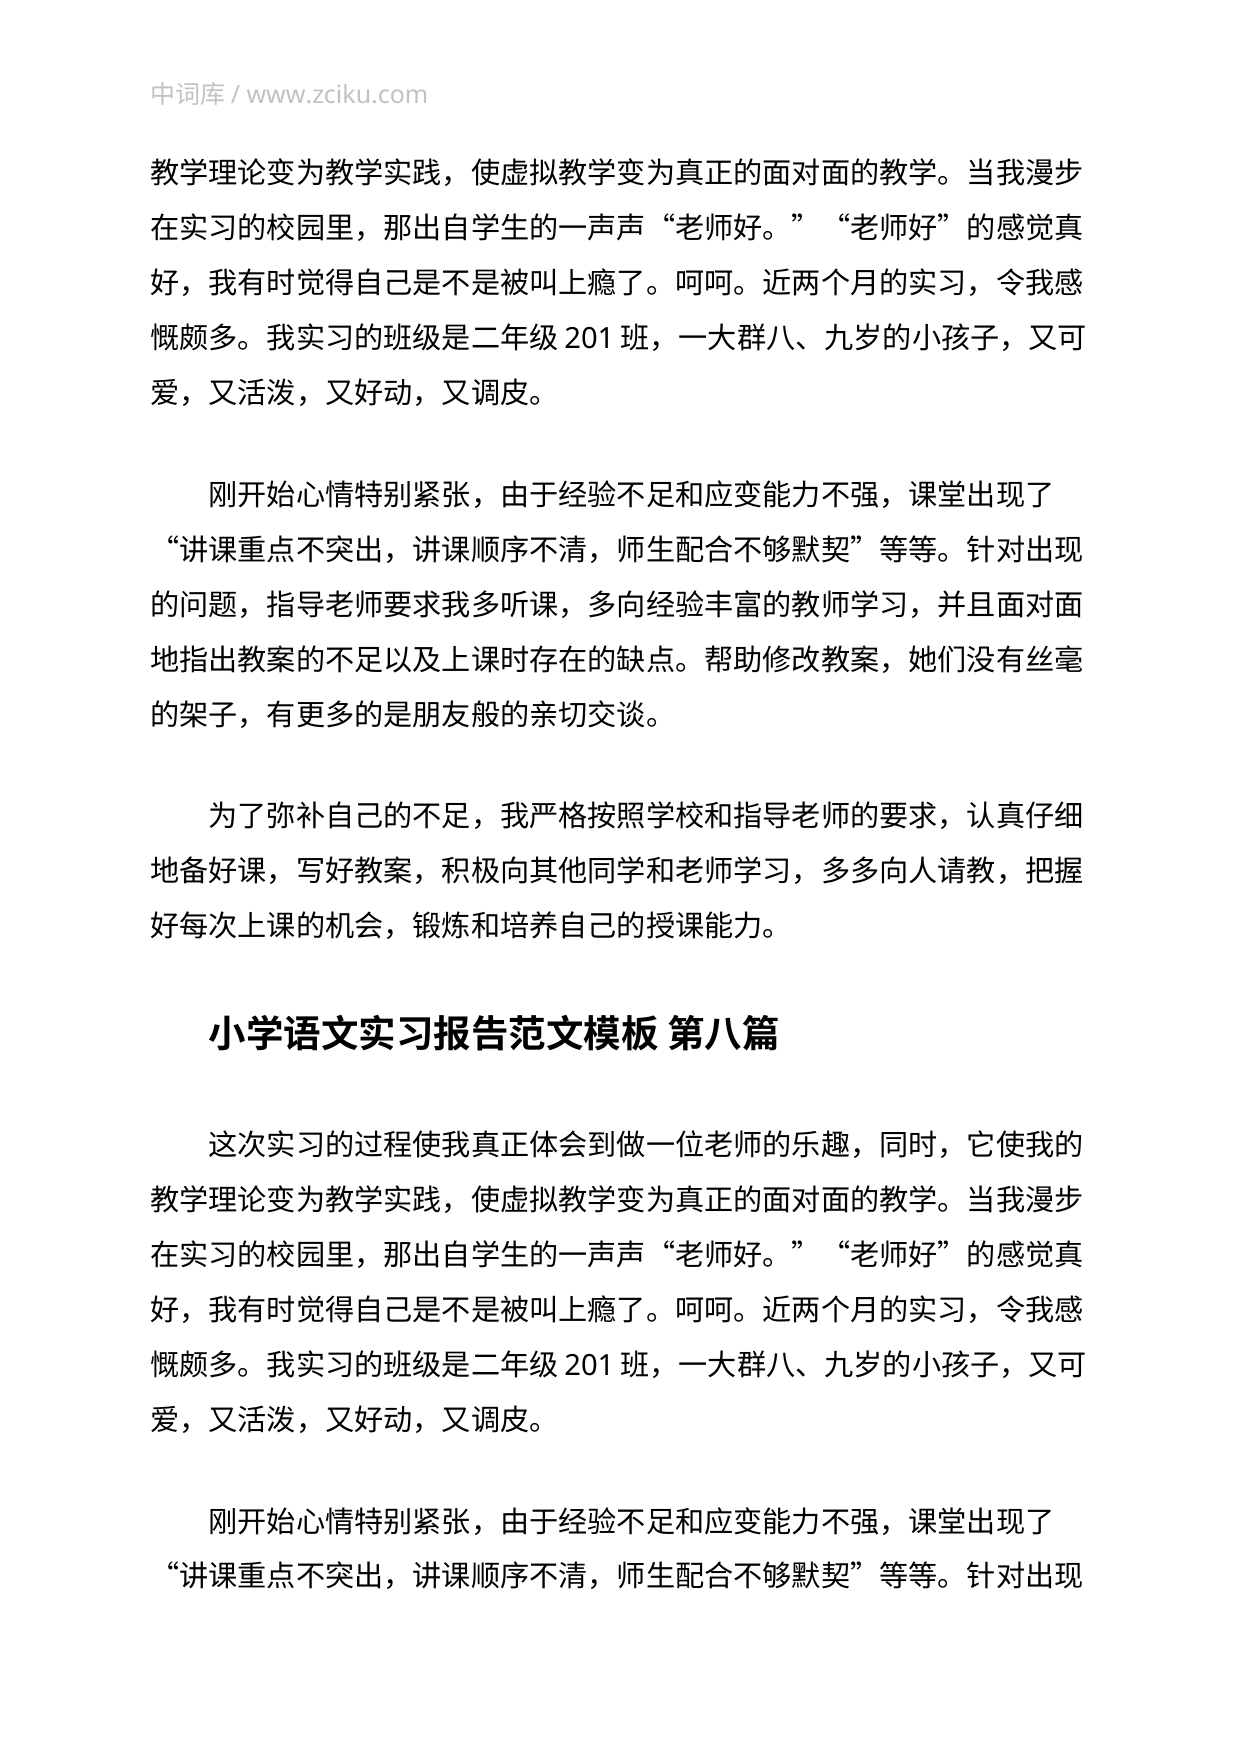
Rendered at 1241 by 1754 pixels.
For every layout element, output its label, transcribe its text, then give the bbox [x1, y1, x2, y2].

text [150, 1498, 1090, 1595]
text 为了弥补自己的不足，我严格按照学校和指导老师的要求，认真仔细地备好课，写好教案，积极向其他同学和老师学习，多多向人请教，把握好每次上课的机会，锻炼和培养自己的授课能力。 [150, 793, 1090, 945]
text 小学语文实习报告范文模板 第八篇 [150, 1004, 1090, 1059]
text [150, 150, 1090, 412]
text 刚开始心情特别紧张，由于经验不足和应变能力不强，课堂出现了“讲课重点不突出，讲课顺序不清，师生配合不够默契”等等。针对出现的问题，指导老师要求我多听课，多向经验丰富的教师学习，并且面对面地指出教案的不足以及上课时存在的缺点。帮助修改教案，她们没有丝毫的架子，有更多的是朋友般的亲切交谈。 [150, 471, 1090, 733]
